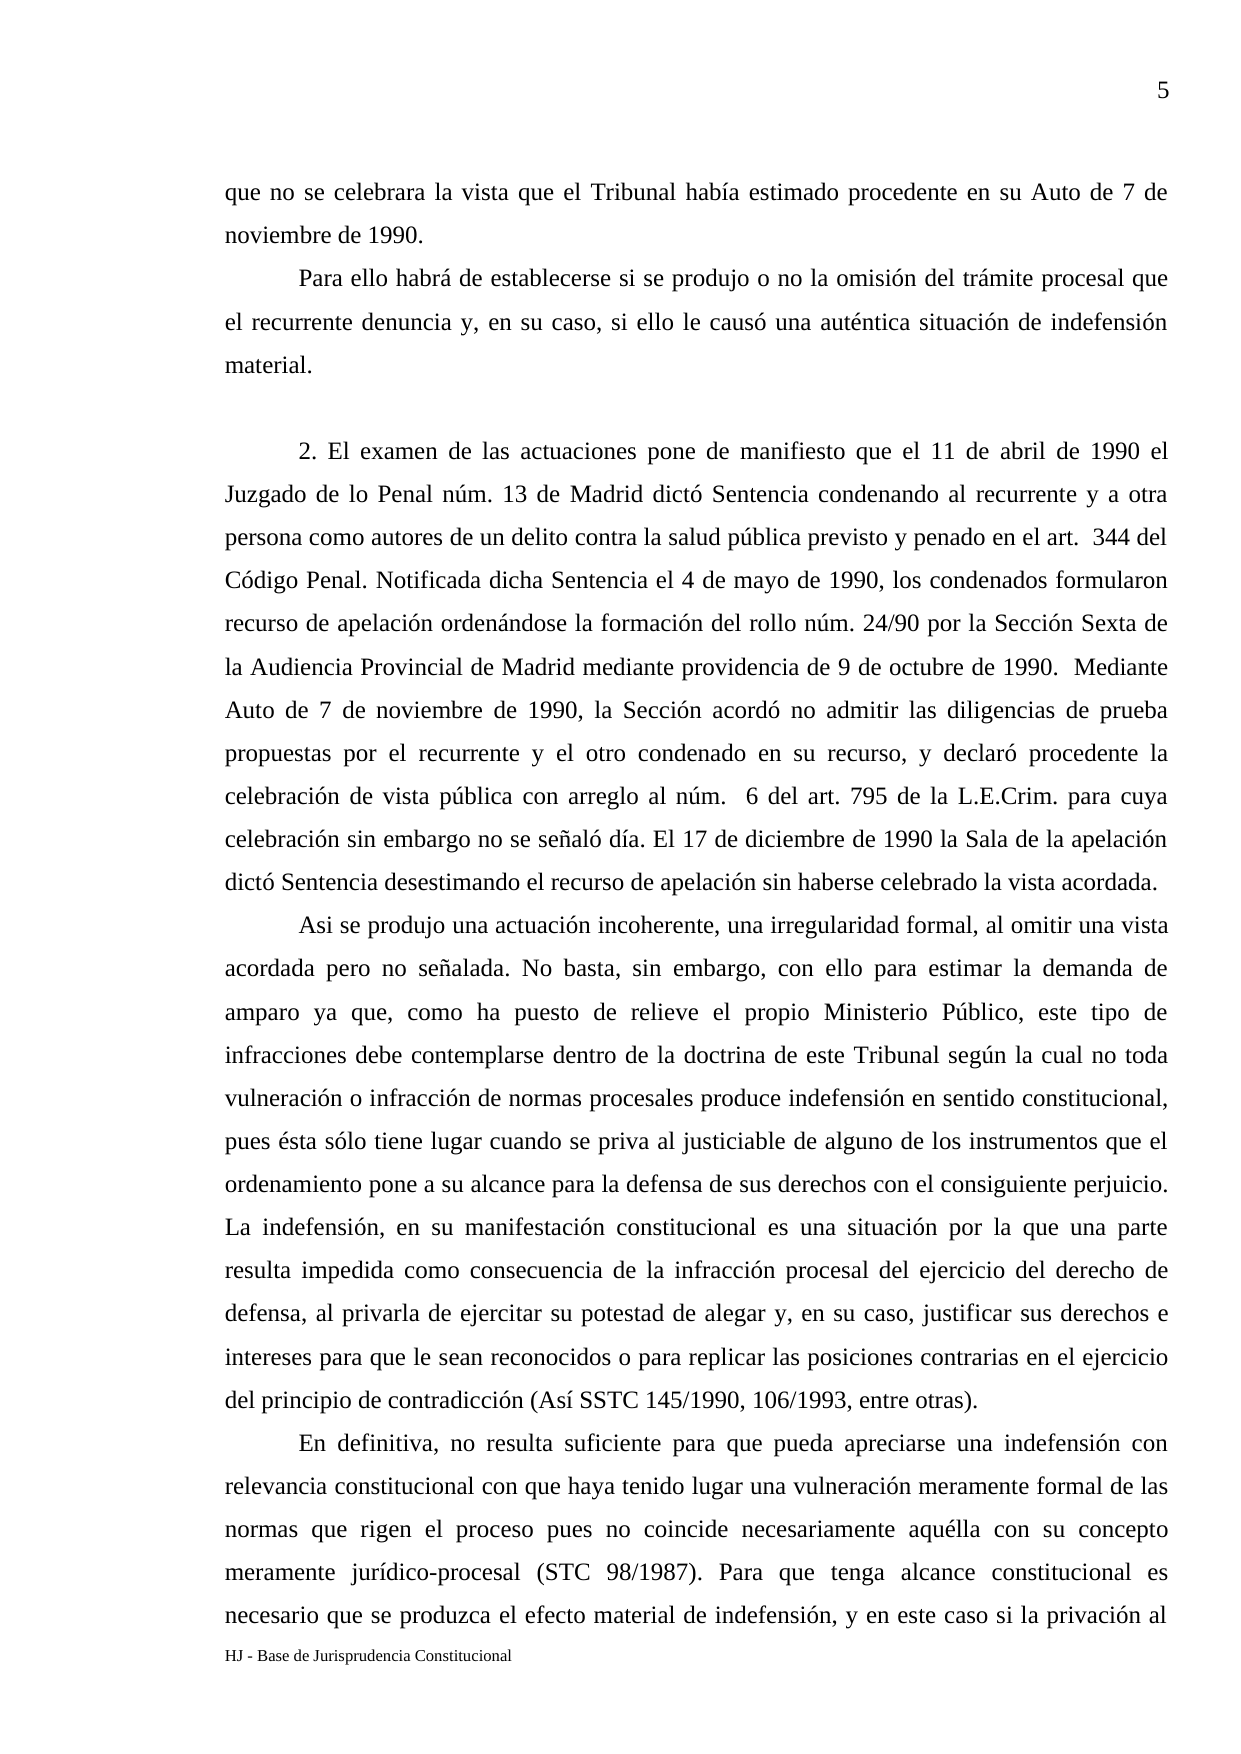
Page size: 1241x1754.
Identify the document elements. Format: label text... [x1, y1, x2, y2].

text Para ello habrá de establecerse si se produjo o no la omisión del trámite procesal que el recurrente denuncia y, en su caso, si ello le causó una auténtica situación de indefensión material. [224, 263, 1169, 378]
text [224, 1428, 1169, 1629]
text Asi se produjo una actuación incoherente, una irregularidad formal, al omitir una vista acordada pero no señalada. No basta, sin embargo, con ello para estimar la demanda de amparo ya que, como ha puesto de relieve el propio Ministerio Público, este tipo de infracciones debe contemplarse dentro de la doctrina de este Tribunal según la cual no toda vulneración o infracción de normas procesales produce indefensión en sentido constitucional, pues ésta sólo tiene lugar cuando se priva al justiciable de alguno de los instrumentos que el ordenamiento pone a su alcance para la defensa de sus derechos con el consiguiente perjuicio. La indefensión, en su manifestación constitucional es una situación por la que una parte resulta impedida como consecuencia de la infracción procesal del ejercicio del derecho de defensa, al privarla de ejercitar su potestad de alegar y, en su caso, justificar sus derechos e intereses para que le sean reconocidos o para replicar las posiciones contrarias en el ejercicio del principio de contradicción (Así SSTC 145/1990, 106/1993, entre otras). [224, 910, 1169, 1413]
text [224, 177, 1169, 249]
text 2. El examen de las actuaciones pone de manifiesto que el 11 de abril de 1990 el Juzgado de lo Penal núm. 13 de Madrid dictó Sentencia condenando al recurrente y a otra persona como autores de un delito contra la salud pública previsto y penado en el art. 344 del Código Penal. Notificada dicha Sentencia el 4 de mayo de 1990, los condenados formularon recurso de apelación ordenándose la formación del rollo núm. 24/90 por la Sección Sexta de la Audiencia Provincial de Madrid mediante providencia de 9 de octubre de 1990. Mediante Auto de 7 de noviembre de 1990, la Sección acordó no admitir las diligencias de prueba propuestas por el recurrente y el otro condenado en su recurso, y declaró procedente la celebración de vista pública con arreglo al núm. 6 del art. 795 de la L.E.Crim. para cuya celebración sin embargo no se señaló día. El 17 de diciembre de 1990 la Sala de la apelación dictó Sentencia desestimando el recurso de apelación sin haberse celebrado la vista acordada. [224, 436, 1169, 896]
